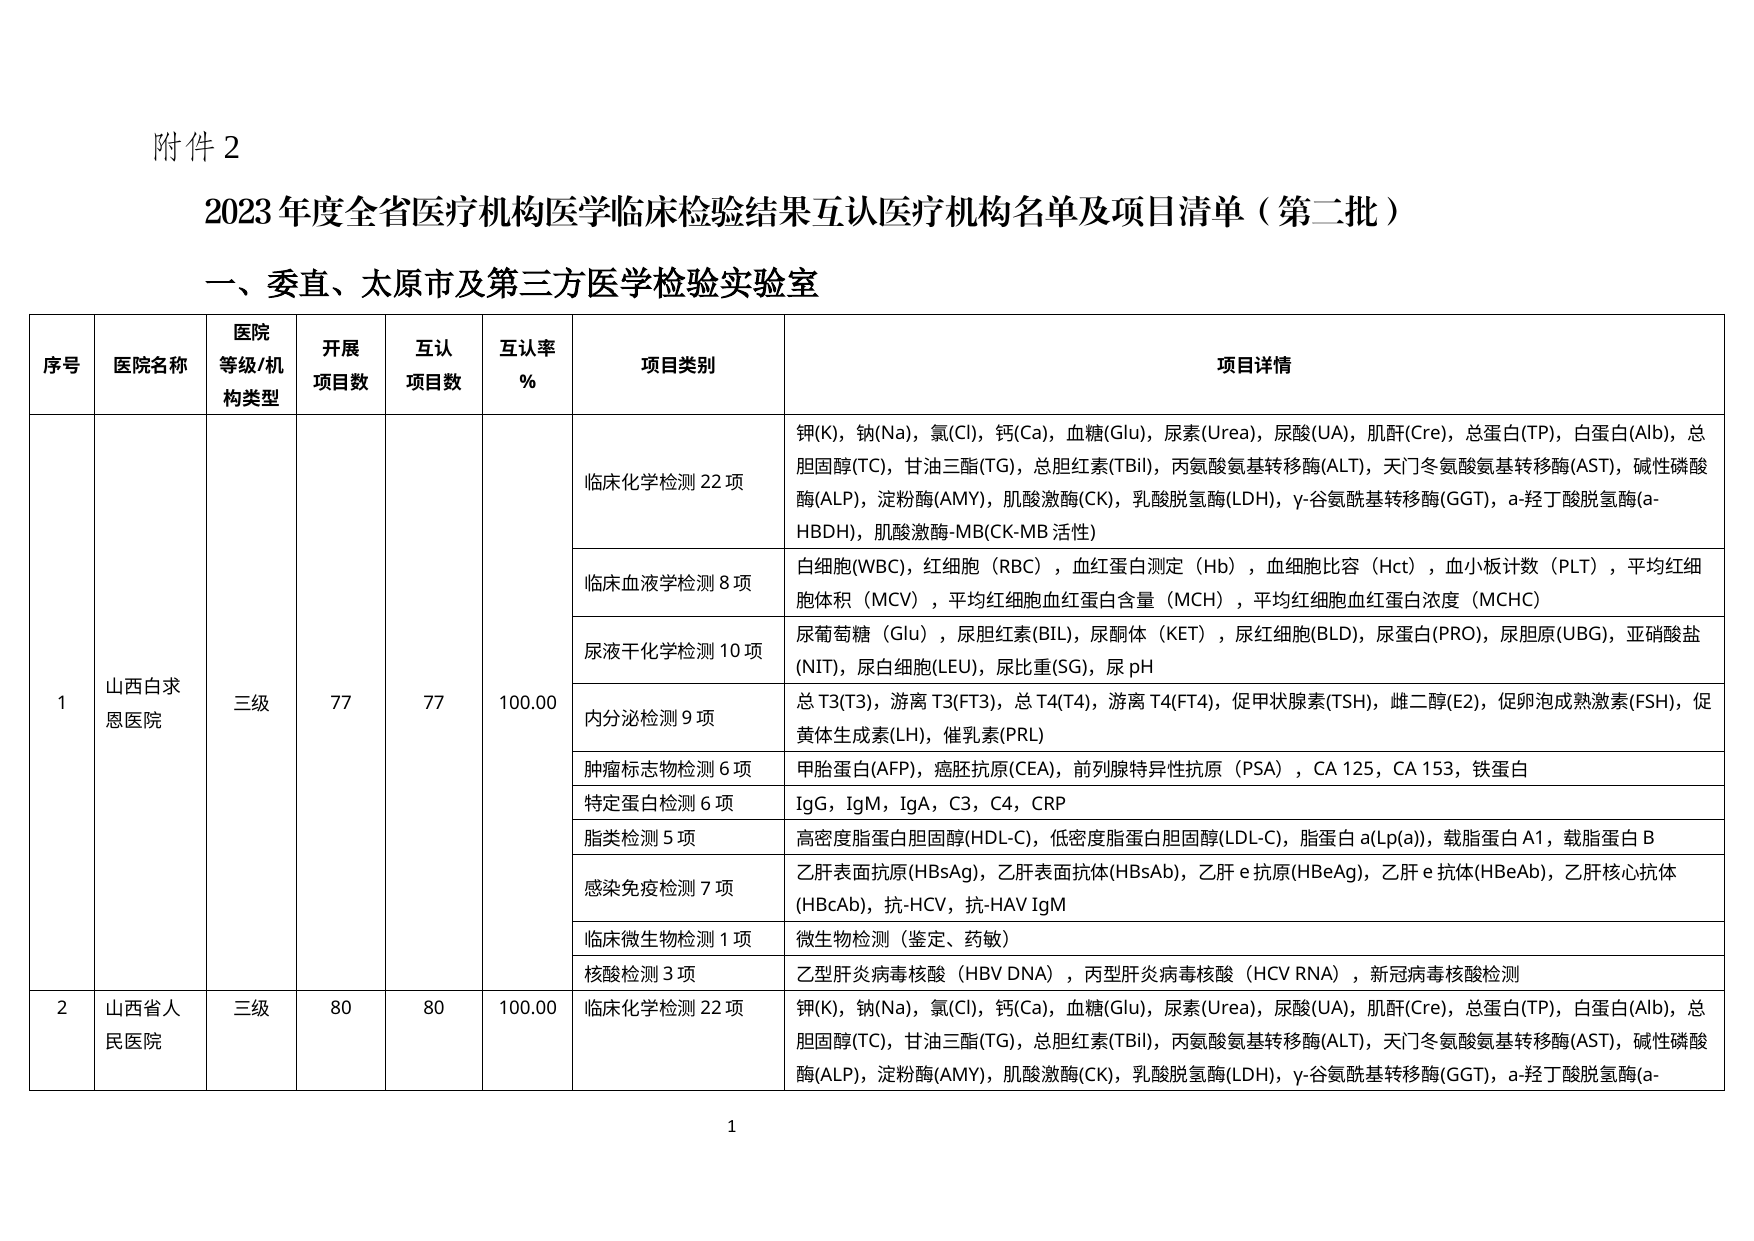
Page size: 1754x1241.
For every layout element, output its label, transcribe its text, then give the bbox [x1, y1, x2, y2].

table_cell 乙型肝炎病毒核酸（HBV DNA），丙型肝炎病毒核酸（HCV RNA），新冠病毒核酸检测 [785, 956, 1724, 989]
table_cell 80 [297, 991, 385, 1090]
table_cell 2 [30, 991, 94, 1090]
table_cell 77 [297, 415, 385, 989]
table_cell 内分泌检测9项 [573, 684, 784, 751]
table_cell 脂类检测5项 [573, 820, 784, 853]
table_cell 临床化学检测22项 [573, 415, 784, 548]
table_header 项目详情 [785, 315, 1724, 414]
table_header 互认 项目数 [386, 315, 482, 414]
table_cell 山西省人民医院 [95, 991, 206, 1090]
table_cell 80 [386, 991, 482, 1090]
table_cell 核酸检测3项 [573, 956, 784, 989]
table_cell 微生物检测（鉴定、药敏） [785, 922, 1724, 955]
table_cell 总T3(T3)，游离T3(FT3)，总T4(T4)，游离T4(FT4)，促甲状腺素(TSH)，雌二醇(E2)，促卵泡成熟激素(FSH)，促黄体生成素(LH)，催乳素(PRL) [785, 684, 1724, 751]
table_cell 尿葡萄糖（Glu），尿胆红素(BIL)，尿酮体（KET），尿红细胞(BLD)，尿蛋白(PRO)，尿胆原(UBG)，亚硝酸盐(NIT)，尿白细胞(LEU)，尿比重(SG)，尿pH [785, 617, 1724, 683]
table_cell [785, 991, 1724, 1090]
table_cell 特定蛋白检测6项 [573, 786, 784, 819]
table_cell 三级 [207, 415, 296, 989]
table_header 互认率% [483, 315, 572, 414]
table_cell 三级 [207, 991, 296, 1090]
table_cell 高密度脂蛋白胆固醇(HDL-C)，低密度脂蛋白胆固醇(LDL-C)，脂蛋白a(Lp(a))，载脂蛋白A1，载脂蛋白B [785, 820, 1724, 853]
table_cell 白细胞(WBC)，红细胞（RBC），血红蛋白测定（Hb），血细胞比容（Hct），血小板计数（PLT），平均红细胞体积（MCV），平均红细胞血红蛋白含量（MCH），平均红细胞血红蛋白浓度（MCHC） [785, 549, 1724, 616]
table_header 序号 [30, 315, 94, 414]
table_cell 1 [30, 415, 94, 989]
table_cell 甲胎蛋白(AFP)，癌胚抗原(CEA)，前列腺特异性抗原（PSA），CA 125，CA 153，铁蛋白 [785, 752, 1724, 785]
table_cell 100.00 [483, 415, 572, 989]
table_header 医院 等级/机构类型 [207, 315, 296, 414]
text 2023年度全省医疗机构医学临床检验结果互认医疗机构名单及项目清单（第二批） [204, 181, 1604, 247]
text 一、委直、太原市及第三方医学检验实验室 [204, 247, 1604, 313]
table_cell 临床化学检测22项 [573, 991, 784, 1090]
table_cell 肿瘤标志物检测6项 [573, 752, 784, 785]
table_header 项目类别 [573, 315, 784, 414]
table_cell 100.00 [483, 991, 572, 1090]
table_cell 临床血液学检测8项 [573, 549, 784, 616]
table_cell 临床微生物检测1项 [573, 922, 784, 955]
text 附件2 [150, 114, 1604, 181]
table_cell 感染免疫检测7项 [573, 855, 784, 921]
table_cell 山西白求恩医院 [95, 415, 206, 989]
table_header 开展 项目数 [297, 315, 385, 414]
table_cell 尿液干化学检测10项 [573, 617, 784, 683]
table_cell IgG，IgM，IgA，C3，C4，CRP [785, 786, 1724, 819]
table_cell 77 [386, 415, 482, 989]
table_cell 乙肝表面抗原(HBsAg)，乙肝表面抗体(HBsAb)，乙肝e抗原(HBeAg)，乙肝e抗体(HBeAb)，乙肝核心抗体(HBcAb)，抗-HCV，抗-HAV IgM [785, 855, 1724, 921]
table_header 医院名称 [95, 315, 206, 414]
